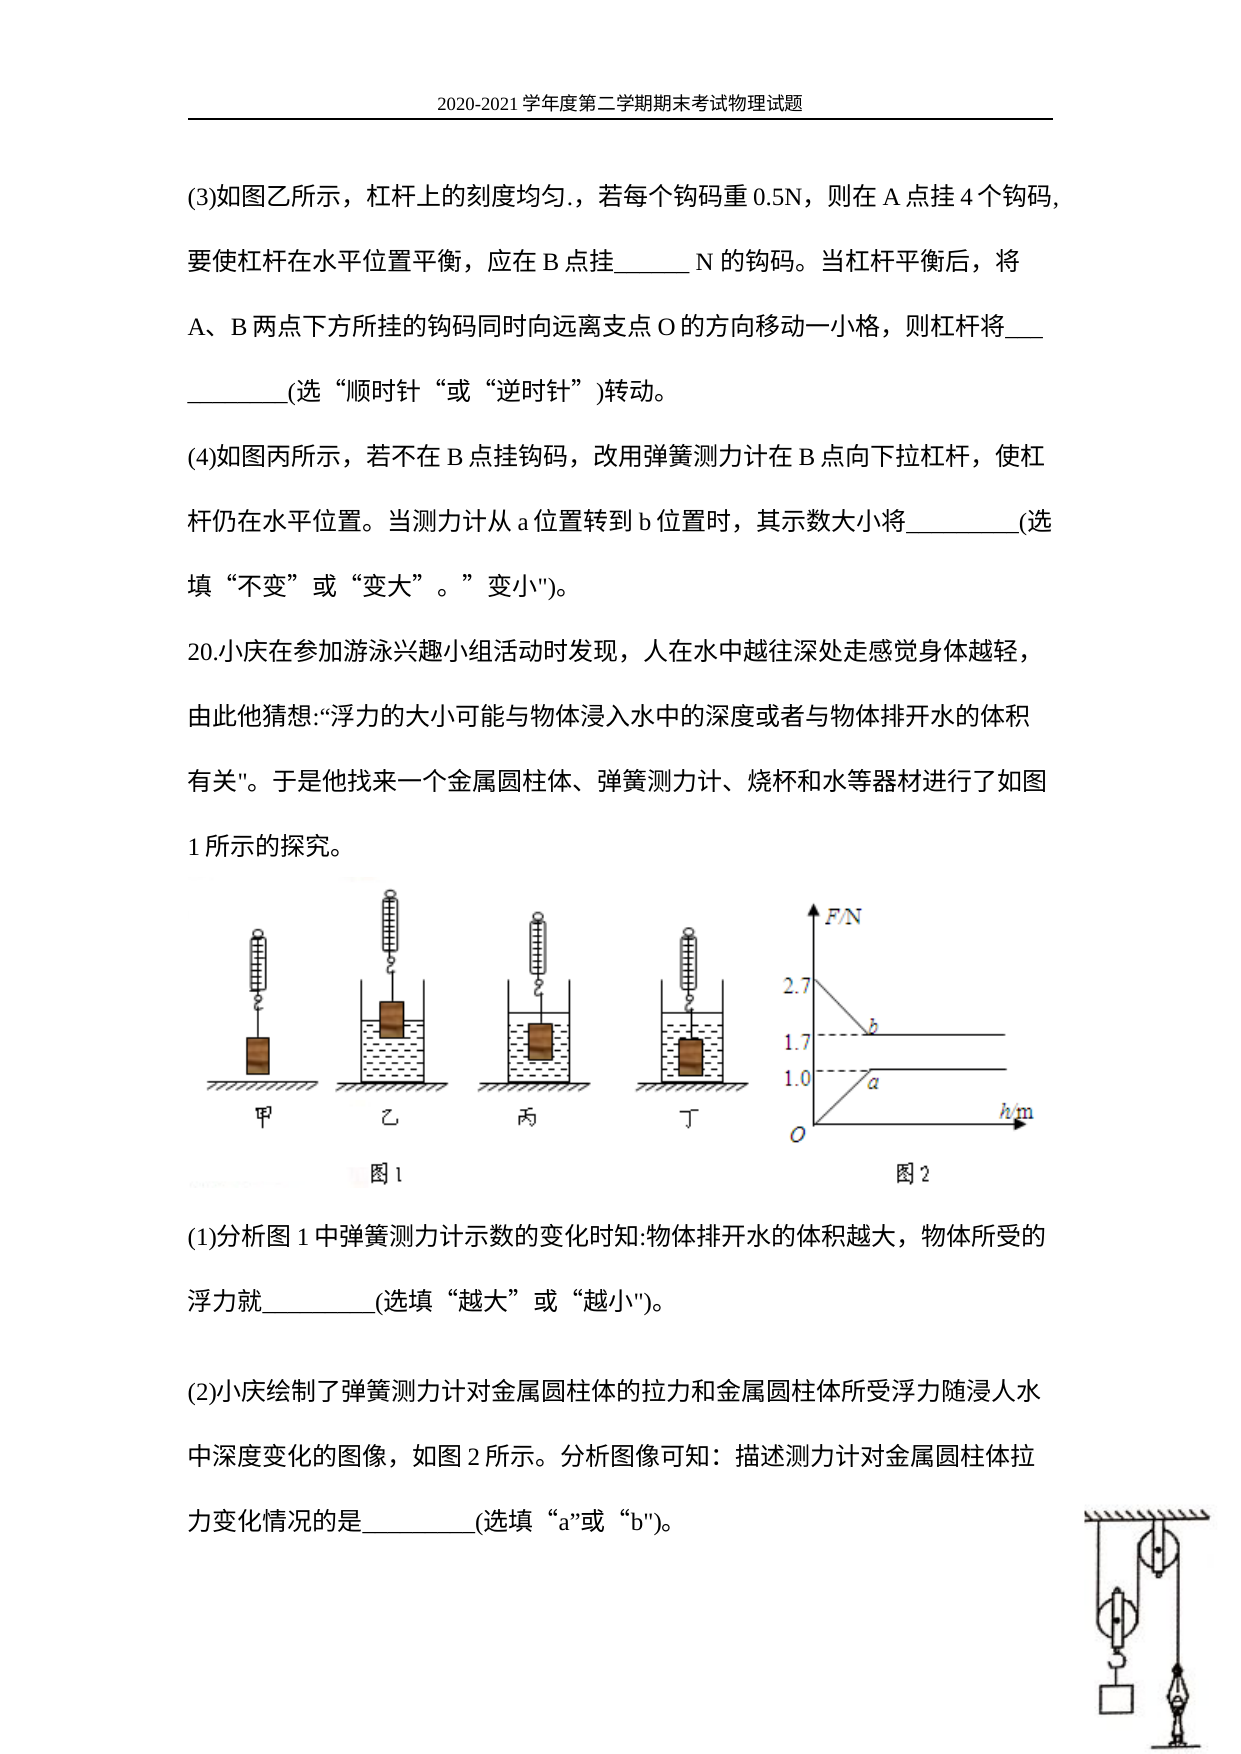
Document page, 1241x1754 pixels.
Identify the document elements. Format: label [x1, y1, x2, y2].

text [187, 162, 1053, 1332]
text [187, 1357, 1053, 1552]
picture [1082, 1497, 1216, 1751]
picture [187, 877, 1050, 1188]
